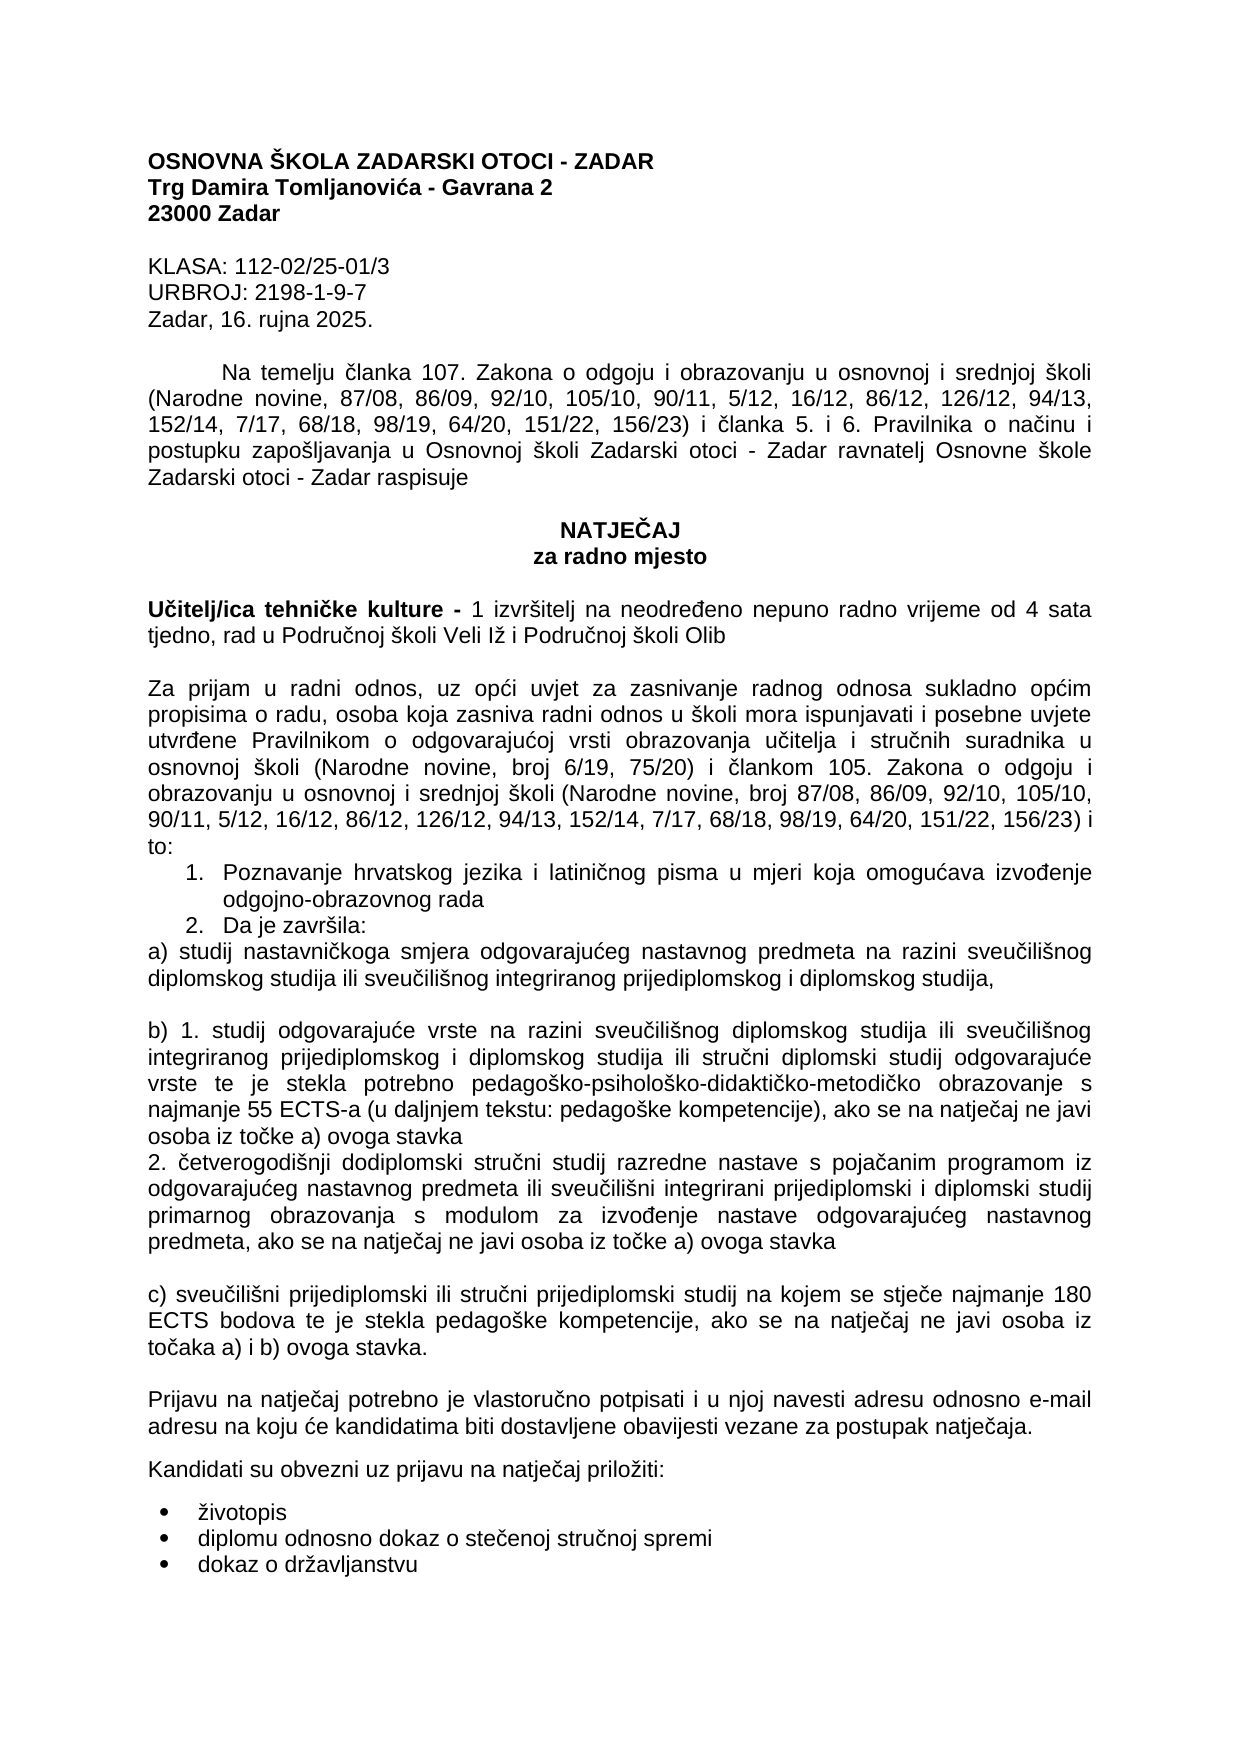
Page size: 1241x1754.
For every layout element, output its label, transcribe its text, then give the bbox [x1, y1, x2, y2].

text OSNOVNA ŠKOLA ZADARSKI OTOCI - ZADAR [148, 148, 1093, 174]
text Prijavu na natječaj potrebno je vlastoručno potpisati i u njoj navesti adresu odnosno e-mail adresu na koju će kandidatima biti dostavljene obavijesti vezane za postupak natječaja. [148, 1386, 1093, 1439]
text URBROJ: 2198-1-9-7 [148, 279, 1093, 306]
text Zadar, 16. rujna 2025. [148, 306, 1093, 332]
list životopis [160, 1499, 1093, 1525]
text 2. četverogodišnji dodiplomski stručni studij razredne nastave s pojačanim programom iz odgovarajućeg nastavnog predmeta ili sveučilišni integrirani prijediplomski i diplomski studij primarnog obrazovanja s modulom za izvođenje nastave odgovarajućeg nastavnog predmeta, ako se na natječaj ne javi osoba iz točke a) ovoga stavka [148, 1149, 1093, 1254]
text Za prijam u radni odnos, uz opći uvjet za zasnivanje radnog odnosa sukladno općim propisima o radu, osoba koja zasniva radni odnos u školi mora ispunjavati i posebne uvjete utvrđene Pravilnikom o odgovarajućoj vrsti obrazovanja učitelja i stručnih suradnika u osnovnoj školi (Narodne novine, broj 6/19, 75/20) i člankom 105. Zakona o odgoju i obrazovanju u osnovnoj i srednjoj školi (Narodne novine, broj 87/08, 86/09, 92/10, 105/10, 90/11, 5/12, 16/12, 86/12, 126/12, 94/13, 152/14, 7/17, 68/18, 98/19, 64/20, 151/22, 156/23) i to: [148, 675, 1093, 859]
text Kandidati su obvezni uz prijavu na natječaj priložiti: [148, 1456, 1093, 1482]
text Na temelju članka 107. Zakona o odgoju i obrazovanju u osnovnoj i srednjoj školi (Narodne novine, 87/08, 86/09, 92/10, 105/10, 90/11, 5/12, 16/12, 86/12, 126/12, 94/13, 152/14, 7/17, 68/18, 98/19, 64/20, 151/22, 156/23) i članka 5. i 6. Pravilnika o načinu i postupku zapošljavanja u Osnovnoj školi Zadarski otoci - Zadar ravnatelj Osnovne škole Zadarski otoci - Zadar raspisuje [148, 358, 1093, 490]
text za radno mjesto [148, 543, 1093, 569]
text Trg Damira Tomljanovića - Gavrana 2 [148, 174, 1093, 200]
list Da je završila: [185, 912, 1093, 938]
list dokaz o državljanstvu [160, 1551, 1093, 1578]
list diplomu odnosno dokaz o stečenoj stručnoj spremi [160, 1525, 1093, 1551]
text 23000 Zadar [148, 200, 1093, 227]
text Učitelj/ica tehničke kulture - 1 izvršitelj na neodređeno nepuno radno vrijeme od 4 sata tjedno, rad u Područnoj školi Veli Iž i Područnoj školi Olib [148, 596, 1093, 648]
text KLASA: 112-02/25-01/3 [148, 253, 1093, 279]
text c) sveučilišni prijediplomski ili stručni prijediplomski studij na kojem se stječe najmanje 180 ECTS bodova te je stekla pedagoške kompetencije, ako se na natječaj ne javi osoba iz točaka a) i b) ovoga stavka. [148, 1281, 1093, 1360]
text a) studij nastavničkoga smjera odgovarajućeg nastavnog predmeta na razini sveučilišnog diplomskog studija ili sveučilišnog integriranog prijediplomskog i diplomskog studija, [148, 938, 1093, 991]
list Poznavanje hrvatskog jezika i latiničnog pisma u mjeri koja omogućava izvođenje odgojno-obrazovnog rada [185, 859, 1093, 912]
text b) 1. studij odgovarajuće vrste na razini sveučilišnog diplomskog studija ili sveučilišnog integriranog prijediplomskog i diplomskog studija ili stručni diplomski studij odgovarajuće vrste te je stekla potrebno pedagoško-psihološko-didaktičko-metodičko obrazovanje s najmanje 55 ECTS-a (u daljnjem tekstu: pedagoške kompetencije), ako se na natječaj ne javi osoba iz točke a) ovoga stavka [148, 1017, 1093, 1149]
text NATJEČAJ [148, 517, 1093, 543]
